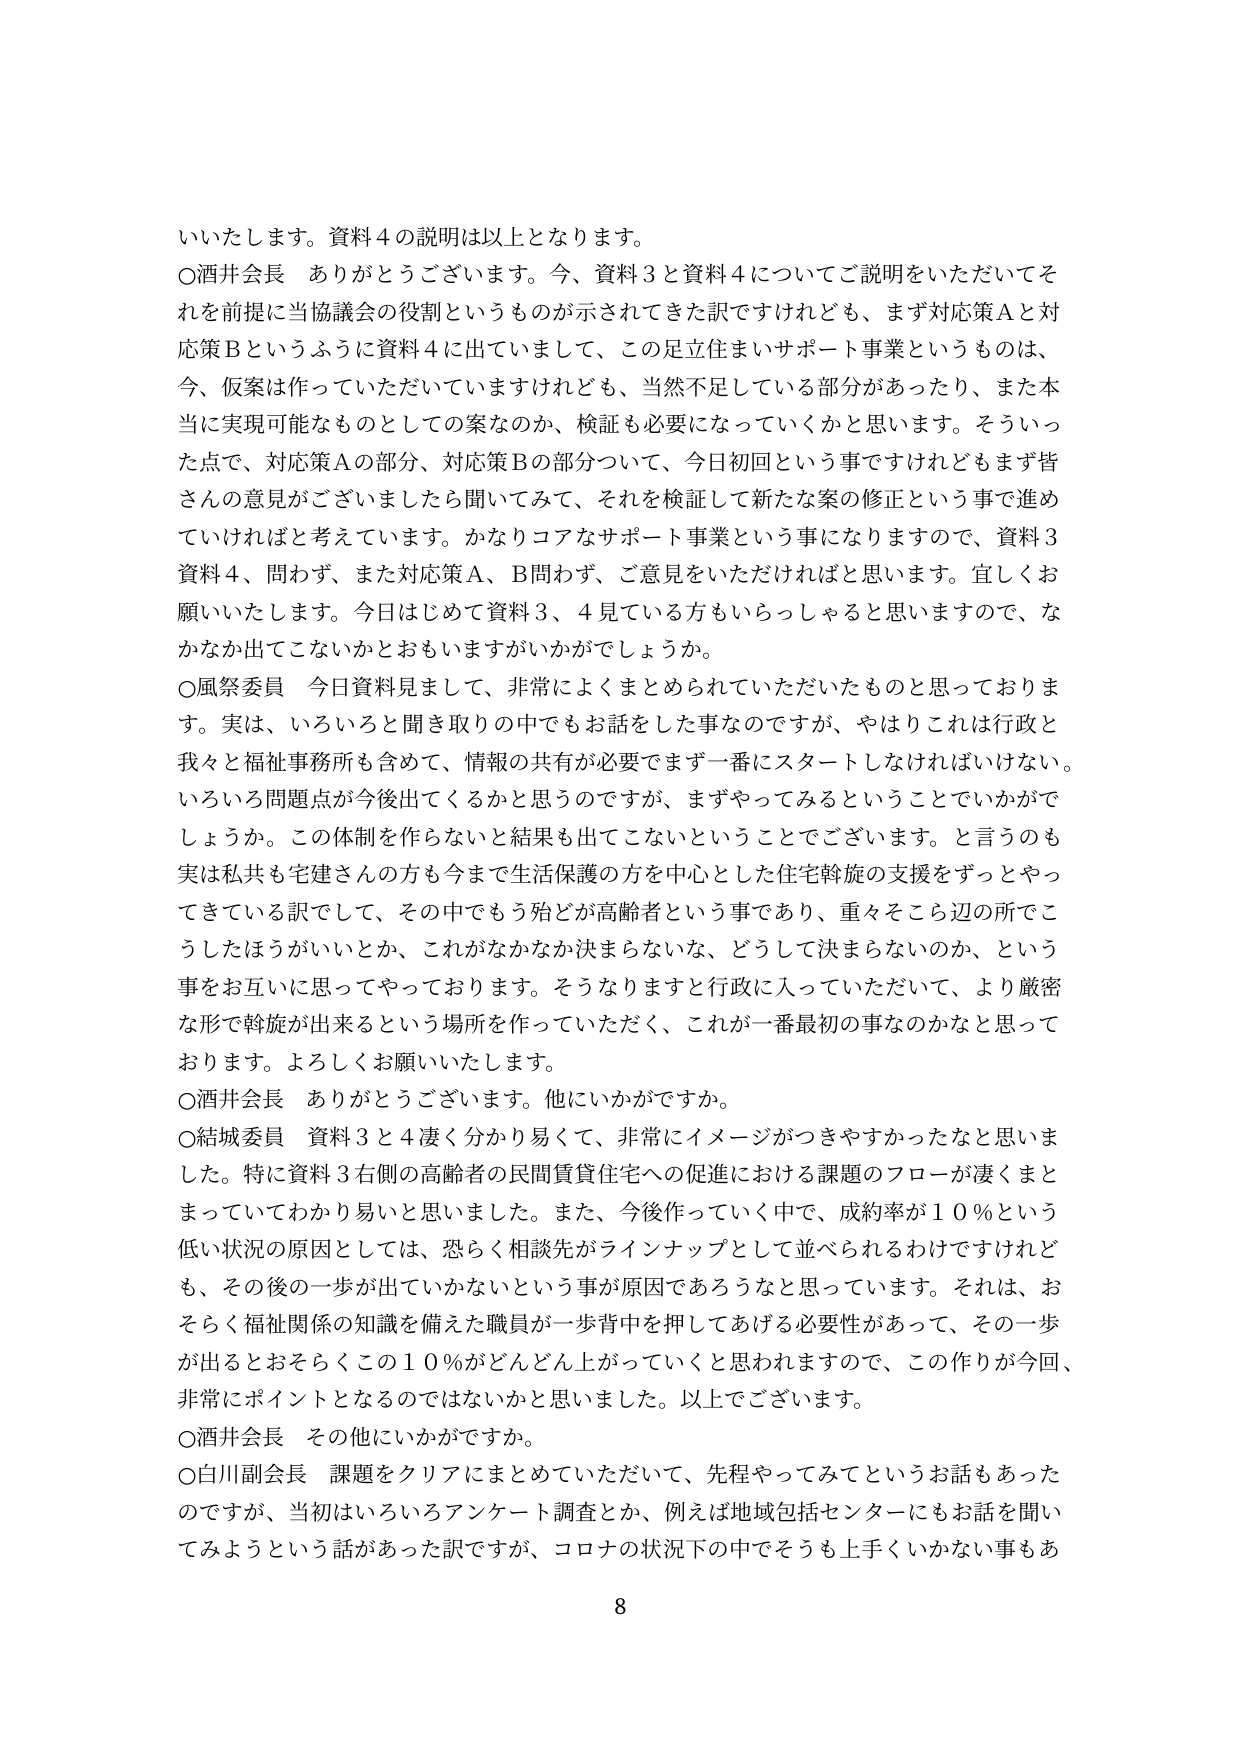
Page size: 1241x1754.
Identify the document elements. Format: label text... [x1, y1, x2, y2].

text ○風祭委員 今日資料見まして、非常によくまとめられていただいたものと思っております。実は、いろいろと聞き取りの中でもお話をした事なのですが、やはりこれは行政と我々と福祉事務所も含めて、情報の共有が必要でまず一番にスタートしなければいけない。いろいろ問題点が今後出てくるかと思うのですが、まずやってみるということでいかがでしょうか。この体制を作らないと結果も出てこないということでございます。と言うのも、実は私共も宅建さんの方も今まで生活保護の方を中心とした住宅斡旋の支援をずっとやってきている訳でして、その中でもう殆どが高齢者という事であり、重々そこら辺の所でこうしたほうがいいとか、これがなかなか決まらないな、どうして決まらないのか、という事をお互いに思ってやっております。そうなりますと行政に入っていただいて、より厳密な形で斡旋が出来るという場所を作っていただく、これが一番最初の事なのかなと思っております。よろしくお願いいたします。 [177, 667, 1063, 1079]
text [177, 217, 1063, 254]
text ○酒井会長 ありがとうございます。今、資料３と資料４についてご説明をいただいてそれを前提に当協議会の役割というものが示されてきた訳ですけれども、まず対応策Ａと対応策Ｂというふうに資料４に出ていまして、この足立住まいサポート事業というものは、今、仮案は作っていただいていますけれども、当然不足している部分があったり、また本当に実現可能なものとしての案なのか、検証も必要になっていくかと思います。そういった点で、対応策Ａの部分、対応策Ｂの部分ついて、今日初回という事ですけれどもまず皆さんの意見がございましたら聞いてみて、それを検証して新たな案の修正という事で進めていければと考えています。かなりコアなサポート事業という事になりますので、資料３、資料４、問わず、また対応策Ａ、Ｂ問わず、ご意見をいただければと思います。宜しくお願いいたします。今日はじめて資料３、４見ている方もいらっしゃると思いますので、なかなか出てこないかとおもいますがいかがでしょうか。 [177, 254, 1063, 667]
text ○結城委員 資料３と４凄く分かり易くて、非常にイメージがつきやすかったなと思いました。特に資料３右側の高齢者の民間賃貸住宅への促進における課題のフローが凄くまとまっていてわかり易いと思いました。また、今後作っていく中で、成約率が１０％という低い状況の原因としては、恐らく相談先がラインナップとして並べられるわけですけれども、その後の一歩が出ていかないという事が原因であろうなと思っています。それは、おそらく福祉関係の知識を備えた職員が一歩背中を押してあげる必要性があって、その一歩が出るとおそらくこの１０％がどんどん上がっていくと思われますので、この作りが今回、非常にポイントとなるのではないかと思いました。以上でございます。 [177, 1117, 1063, 1417]
text ○酒井会長 その他にいかがですか。 [177, 1417, 1063, 1454]
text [177, 1454, 1063, 1567]
text ○酒井会長 ありがとうございます。他にいかがですか。 [177, 1079, 1063, 1117]
